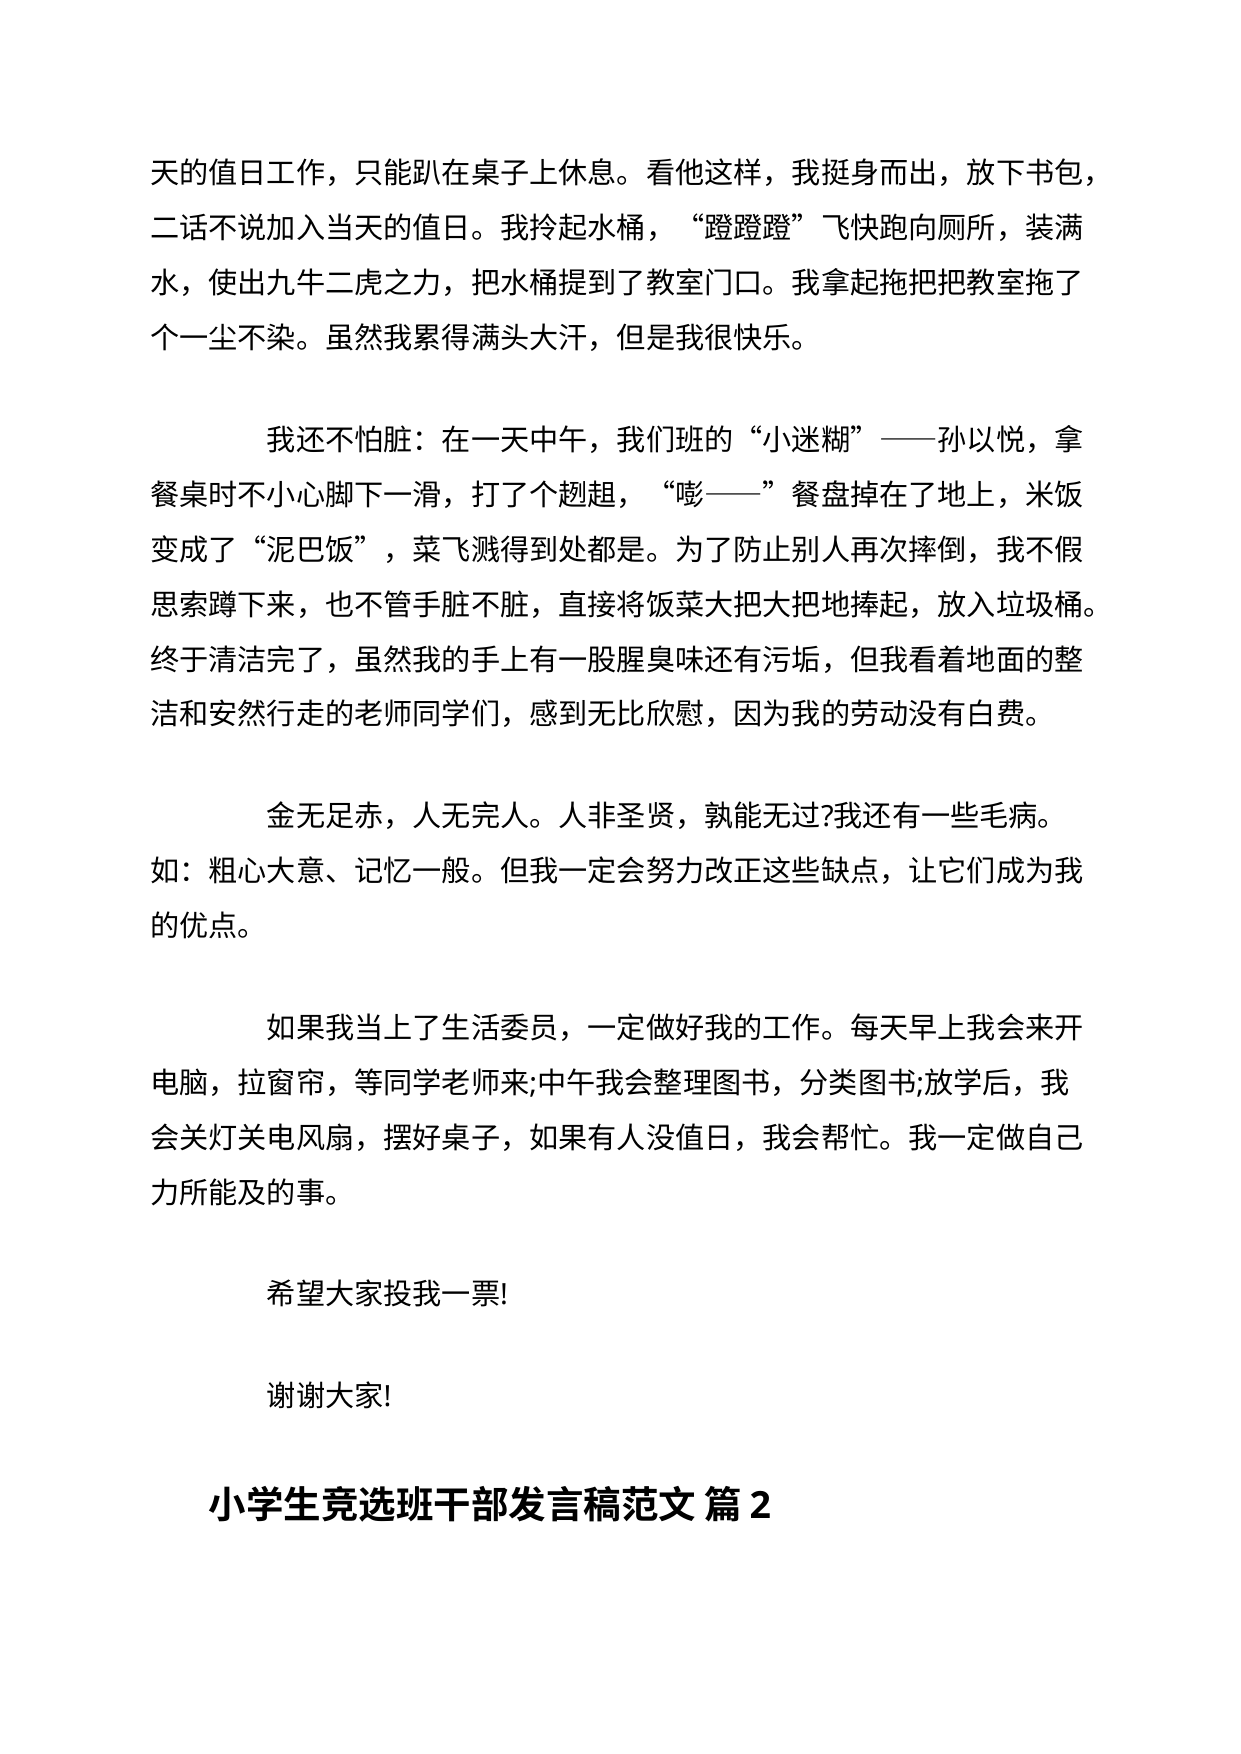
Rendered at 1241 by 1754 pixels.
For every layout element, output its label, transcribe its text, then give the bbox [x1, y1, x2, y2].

text 谢谢大家! [150, 1373, 1090, 1415]
text 我还不怕脏：在一天中午，我们班的“小迷糊”——孙以悦，拿餐桌时不小心脚下一滑，打了个趔趄，“嘭——”餐盘掉在了地上，米饭变成了“泥巴饭”，菜飞溅得到处都是。为了防止别人再次摔倒，我不假思索蹲下来，也不管手脏不脏，直接将饭菜大把大把地捧起，放入垃圾桶。终于清洁完了，虽然我的手上有一股腥臭味还有污垢，但我看着地面的整洁和安然行走的老师同学们，感到无比欣慰，因为我的劳动没有白费。 [150, 416, 1090, 733]
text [150, 150, 1090, 357]
text 金无足赤，人无完人。人非圣贤，孰能无过?我还有一些毛病。如：粗心大意、记忆一般。但我一定会努力改正这些缺点，让它们成为我的优点。 [150, 793, 1090, 945]
text 小学生竞选班干部发言稿范文 篇2 [150, 1475, 1090, 1529]
text 希望大家投我一票! [150, 1271, 1090, 1313]
text 如果我当上了生活委员，一定做好我的工作。每天早上我会来开电脑，拉窗帘，等同学老师来;中午我会整理图书，分类图书;放学后，我会关灯关电风扇，摆好桌子，如果有人没值日，我会帮忙。我一定做自己力所能及的事。 [150, 1004, 1090, 1211]
